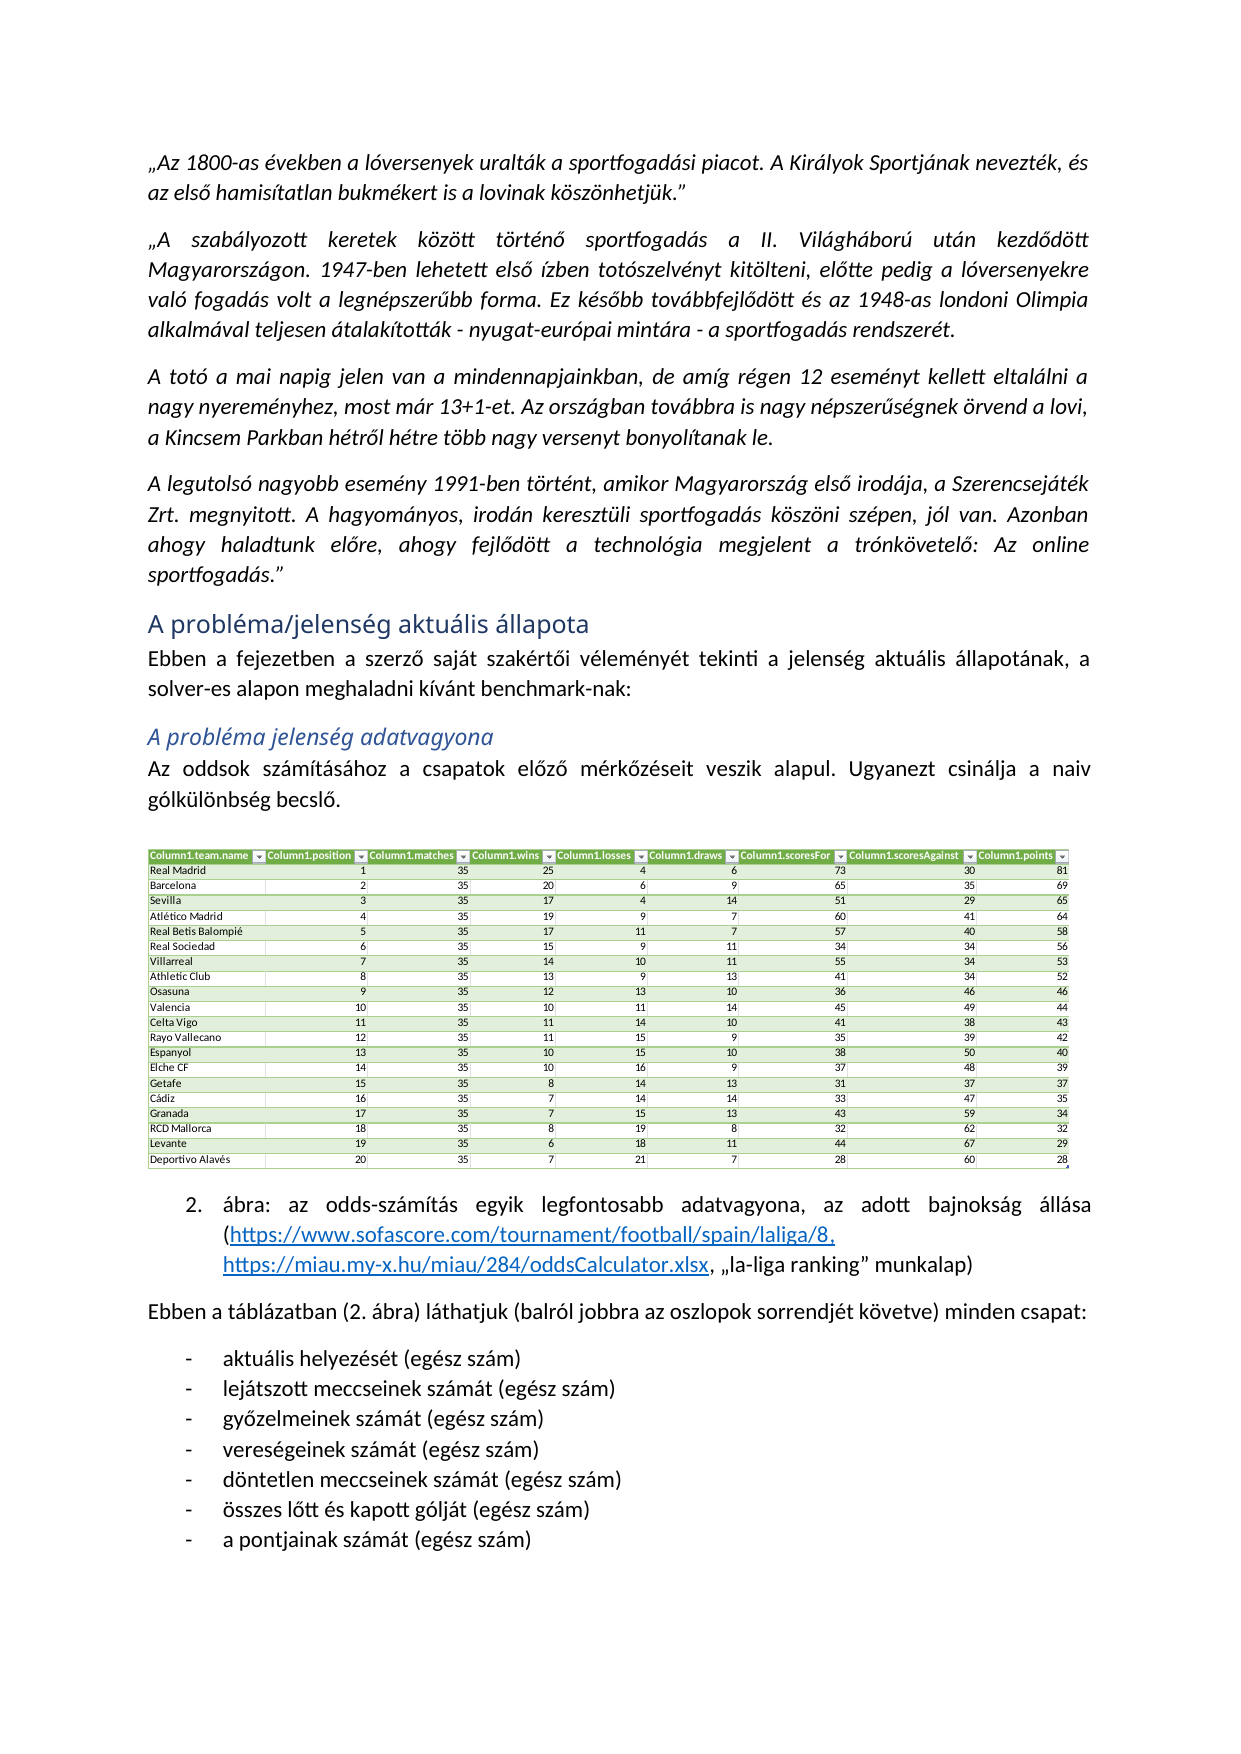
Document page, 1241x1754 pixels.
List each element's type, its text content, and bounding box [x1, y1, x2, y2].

text „A szabályozott keretek között történő sportfogadás a II. Világháború után kezdődött Magyarországon. 1947-ben lehetett első ízben totószelvényt kitölteni, előtte pedig a lóversenyekre való fogadás volt a legnépszerűbb forma. Ez később továbbfejlődött és az 1948-as londoni Olimpia alkalmával teljesen átalakították - nyugat-európai mintára - a sportfogadás rendszerét. [148, 225, 1093, 343]
text „Az 1800-as években a lóversenyek uralták a sportfogadási piacot. A Királyok Sportjának nevezték, és az első hamisítatlan bukmékert is a lovinak köszönhetjük.” [148, 148, 1093, 206]
list lejátszott meccseinek számát (egész szám) [185, 1374, 1093, 1402]
subtitle A probléma/jelenség aktuális állapota [148, 607, 1093, 641]
text Az oddsok számításához a csapatok előző mérkőzéseit veszik alapul. Ugyanezt csinálja a naiv gólkülönbség becslő. [148, 754, 1093, 813]
list döntetlen meccseinek számát (egész szám) [185, 1465, 1093, 1493]
text Ebben a fejezetben a szerző saját szakértői véleményét tekinti a jelenség aktuális állapotának, a solver-es alapon meghaladni kívánt benchmark-nak: [148, 644, 1093, 702]
list vereségeinek számát (egész szám) [185, 1435, 1093, 1463]
subtitle A probléma jelenség adatvagyona [148, 721, 1093, 752]
list győzelmeinek számát (egész szám) [185, 1404, 1093, 1432]
list a pontjainak számát (egész szám) [185, 1525, 1093, 1553]
list összes lőtt és kapott gólját (egész szám) [185, 1495, 1093, 1523]
text A legutolsó nagyobb esemény 1991-ben történt, amikor Magyarország első irodája, a Szerencsejáték Zrt. megnyitott. A hagyományos, irodán keresztüli sportfogadás köszöni szépen, jól van. Azonban ahogy haladtunk előre, ahogy fejlődött a technológia megjelent a trónkövetelő: Az online sportfogadás.” [148, 469, 1093, 588]
text A totó a mai napig jelen van a mindennapjainkban, de amíg régen 12 eseményt kellett eltalálni a nagy nyereményhez, most már 13+1-et. Az országban továbbra is nagy népszerűségnek örvend a lovi, a Kincsem Parkban hétről hétre több nagy versenyt bonyolítanak le. [148, 362, 1093, 451]
list aktuális helyezését (egész szám) [185, 1344, 1093, 1372]
text Ebben a táblázatban (2. ábra) láthatjuk (balról jobbra az oszlopok sorrendjét követve) minden csapat: [148, 1297, 1093, 1325]
list ábra: az odds-számítás egyik legfontosabb adatvagyona, az adott bajnokság állása (https://www.sofascore.com/tournament/football/spain/laliga/8, https://miau.my-x.hu/miau/284/oddsCalculator.xlsx, „la-liga ranking” munkalap) [185, 832, 1093, 1278]
